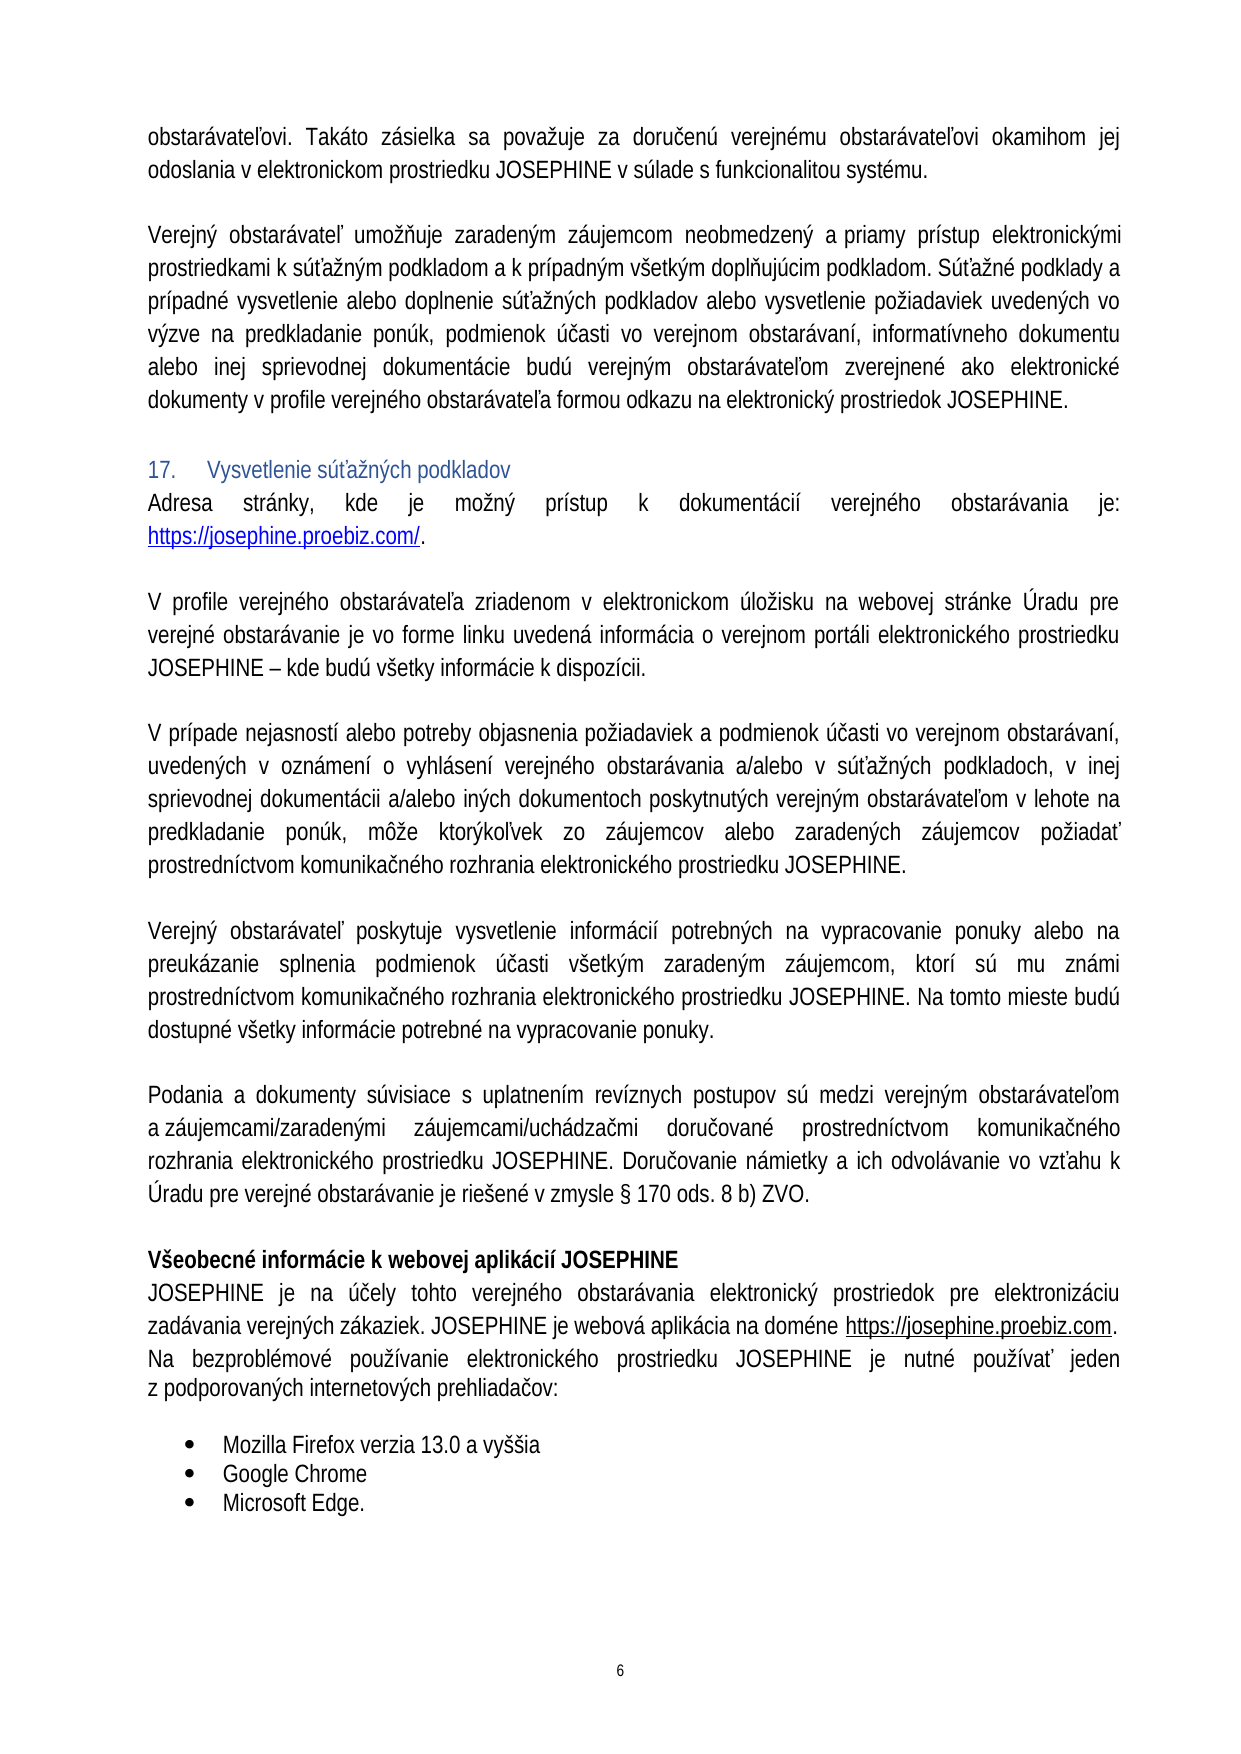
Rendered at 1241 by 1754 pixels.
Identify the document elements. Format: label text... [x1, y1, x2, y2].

text Adresa stránky, kde je možný prístup k dokumentácií verejného obstarávania je: https://josephine.proebiz.com/. [148, 488, 1122, 549]
subtitle Vysvetlenie súťažných podkladov [148, 455, 1122, 484]
text Verejný obstarávateľ umožňuje zaradeným záujemcom neobmedzený a priamy prístup elektronickými prostriedkami k súťažným podkladom a k prípadným všetkým doplňujúcim podkladom. Súťažné podklady a prípadné vysvetlenie alebo doplnenie súťažných podkladov alebo vysvetlenie požiadaviek uvedených vo výzve na predkladanie ponúk, podmienok účasti vo verejnom obstarávaní, informatívneho dokumentu alebo inej sprievodnej dokumentácie budú verejným obstarávateľom zverejnené ako elektronické dokumenty v profile verejného obstarávateľa formou odkazu na elektronický prostriedok JOSEPHINE. [148, 221, 1122, 414]
list Google Chrome [185, 1459, 1122, 1487]
text V profile verejného obstarávateľa zriadenom v elektronickom úložisku na webovej stránke Úradu pre verejné obstarávanie je vo forme linku uvedená informácia o verejnom portáli elektronického prostriedku JOSEPHINE – kde budú všetky informácie k dispozícii. [148, 587, 1122, 681]
text Na bezproblémové používanie elektronického prostriedku JOSEPHINE je nutné používať jeden z podporovaných internetových prehliadačov: [148, 1344, 1122, 1401]
text Všeobecné informácie k webovej aplikácií JOSEPHINE [148, 1245, 1122, 1274]
text Podania a dokumenty súvisiace s uplatnením revíznych postupov sú medzi verejným obstarávateľom a záujemcami/zaradenými záujemcami/uchádzačmi doručované prostredníctvom komunikačného rozhrania elektronického prostriedku JOSEPHINE. Doručovanie námietky a ich odvolávanie vo vzťahu k Úradu pre verejné obstarávanie je riešené v zmysle § 170 ods. 8 b) ZVO. [148, 1081, 1122, 1208]
text JOSEPHINE je na účely tohto verejného obstarávania elektronický prostriedok pre elektronizáciu zadávania verejných zákaziek. JOSEPHINE je webová aplikácia na doméne https://josephine.proebiz.com. [148, 1278, 1122, 1339]
list Microsoft Edge. [185, 1487, 1122, 1516]
text V prípade nejasností alebo potreby objasnenia požiadaviek a podmienok účasti vo verejnom obstarávaní, uvedených v oznámení o vyhlásení verejného obstarávania a/alebo v súťažných podkladoch, v inej sprievodnej dokumentácii a/alebo iných dokumentoch poskytnutých verejným obstarávateľom v lehote na predkladanie ponúk, môže ktorýkoľvek zo záujemcov alebo zaradených záujemcov požiadať prostredníctvom komunikačného rozhrania elektronického prostriedku JOSEPHINE. [148, 718, 1122, 879]
text Verejný obstarávateľ poskytuje vysvetlenie informácií potrebných na vypracovanie ponuky alebo na preukázanie splnenia podmienok účasti všetkým zaradeným záujemcom, ktorí sú mu známi prostredníctvom komunikačného rozhrania elektronického prostriedku JOSEPHINE. Na tomto mieste budú dostupné všetky informácie potrebné na vypracovanie ponuky. [148, 916, 1122, 1043]
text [148, 122, 1122, 183]
list Mozilla Firefox verzia 13.0 a vyššia [185, 1430, 1122, 1459]
